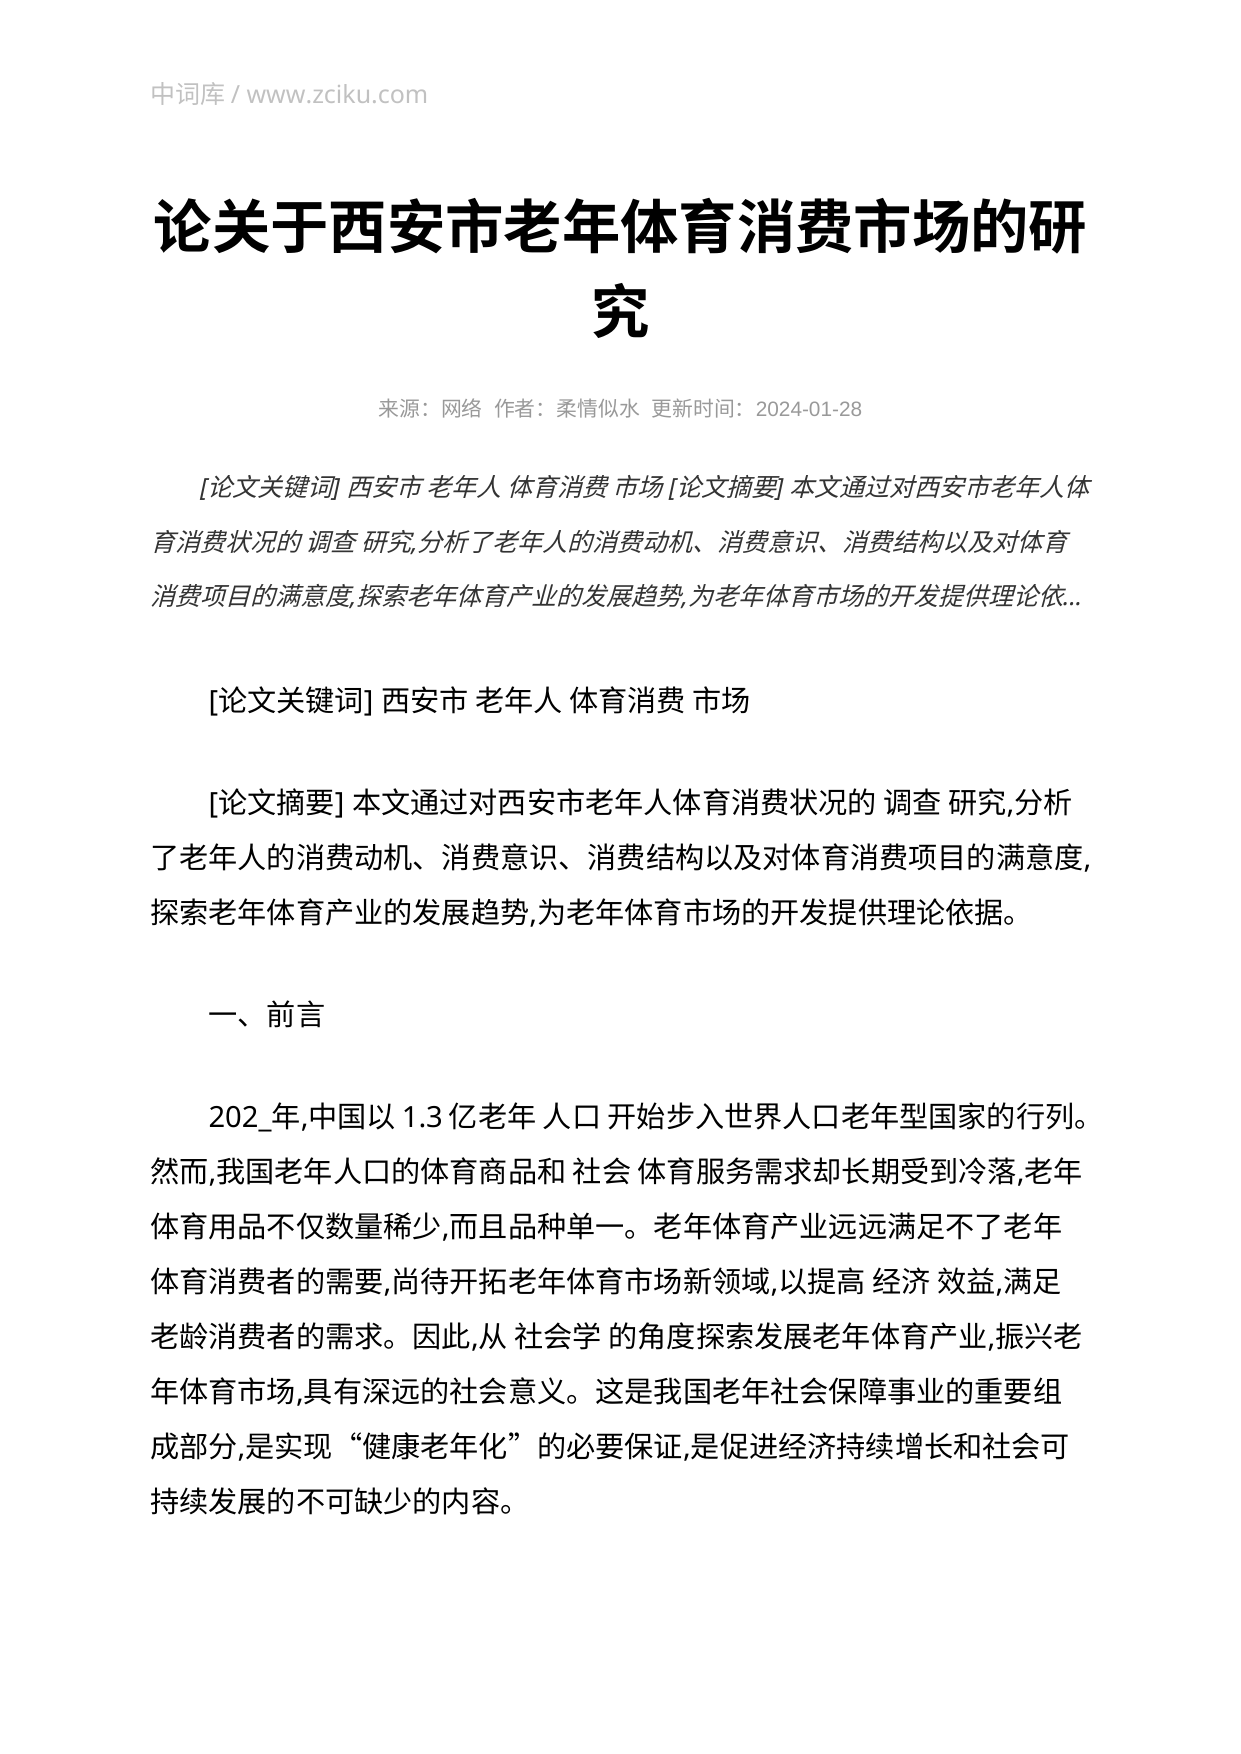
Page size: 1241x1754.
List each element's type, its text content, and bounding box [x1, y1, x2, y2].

text [论文关键词] 西安市 老年人 体育消费 市场 [论文摘要] 本文通过对西安市老年人体育消费状况的 调查 研究,分析了老年人的消费动机、消费意识、消费结构以及对体育消费项目的满意度,探索老年体育产业的发展趋势,为老年体育市场的开发提供理论依... [150, 468, 1090, 613]
text 来源：网络 作者：柔情似水 更新时间：2024-01-28 [150, 397, 1090, 421]
text 一、前言 [150, 992, 1090, 1034]
text 202_年,中国以1.3亿老年 人口 开始步入世界人口老年型国家的行列。然而,我国老年人口的体育商品和 社会 体育服务需求却长期受到冷落,老年体育用品不仅数量稀少,而且品种单一。老年体育产业远远满足不了老年体育消费者的需要,尚待开拓老年体育市场新领域,以提高 经济 效益,满足老龄消费者的需求。因此,从 社会学 的角度探索发展老年体育产业,振兴老年体育市场,具有深远的社会意义。这是我国老年社会保障事业的重要组成部分,是实现“健康老年化”的必要保证,是促进经济持续增长和社会可持续发展的不可缺少的内容。 [150, 1094, 1090, 1521]
text [论文关键词] 西安市 老年人 体育消费 市场 [150, 678, 1090, 720]
text [论文摘要] 本文通过对西安市老年人体育消费状况的 调查 研究,分析了老年人的消费动机、消费意识、消费结构以及对体育消费项目的满意度,探索老年体育产业的发展趋势,为老年体育市场的开发提供理论依据。 [150, 780, 1090, 932]
subtitle 论关于西安市老年体育消费市场的研究 [150, 181, 1090, 350]
